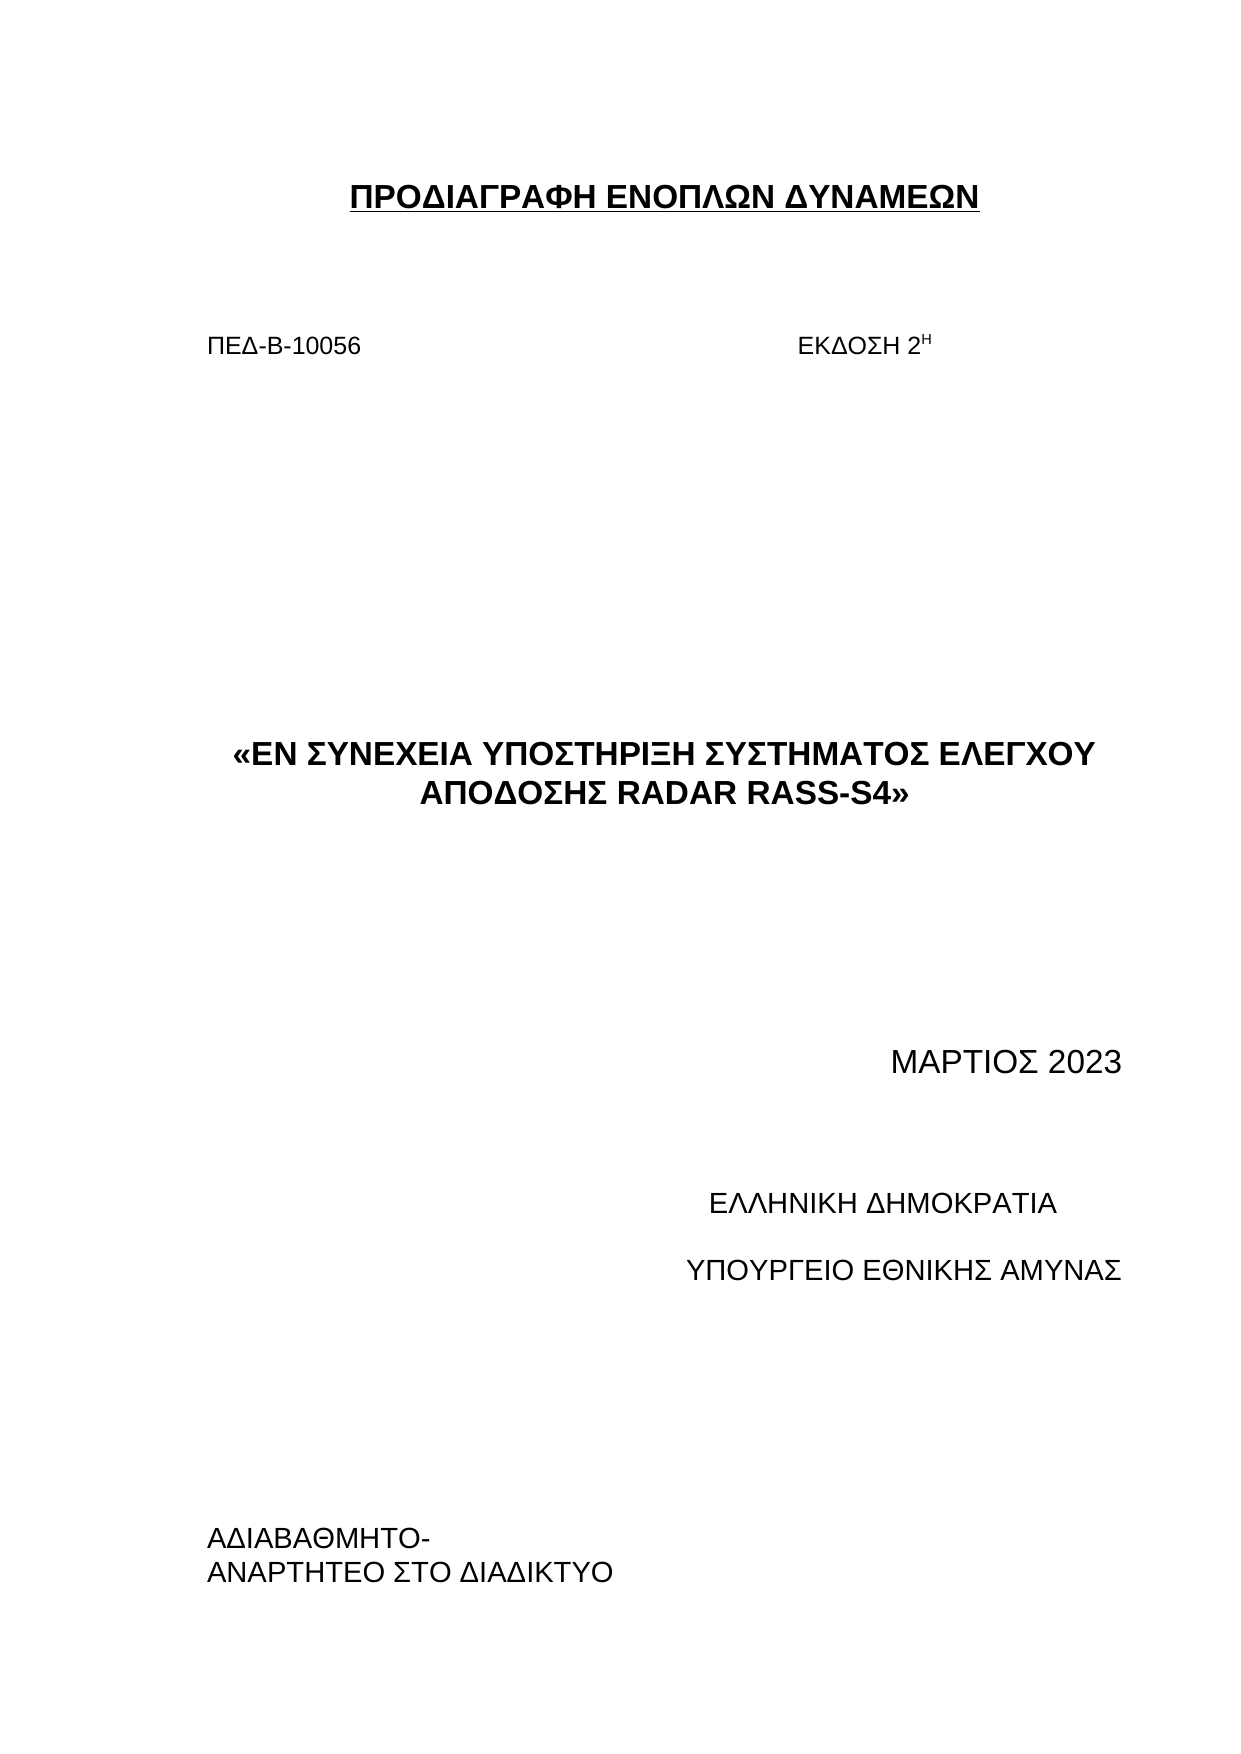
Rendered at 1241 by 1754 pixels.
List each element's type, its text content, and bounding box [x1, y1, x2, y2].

text ΜΑΡΤΙΟΣ 2023 [207, 1042, 1122, 1080]
text ΠΡΟΔΙΑΓΡΑΦΗ ΕΝΟΠΛΩΝ ΔΥΝΑΜΕΩΝ [207, 177, 1122, 216]
text «ΕΝ ΣΥΝΕΧΕΙΑ ΥΠΟΣΤΗΡΙΞΗ ΣΥΣΤΗΜΑΤΟΣ ΕΛΕΓΧΟΥ ΑΠΟΔΟΣΗΣ RADAR RASS-S4» [207, 734, 1122, 811]
text ΠΕΔ-Β-10056 ΕΚΔΟΣΗ 2Η [207, 331, 1122, 360]
text ΑΔΙΑΒΑΘΜΗΤΟ- [207, 1521, 1122, 1555]
text ΕΛΛΗΝΙΚΗ ΔΗΜΟΚΡΑΤΙΑ [207, 1186, 1122, 1219]
text ΥΠΟΥΡΓΕΙΟ ΕΘΝΙΚΗΣ ΑΜΥΝΑΣ [207, 1253, 1122, 1286]
text ΑΝΑΡΤΗΤΕΟ ΣΤΟ ΔΙΑΔΙΚΤΥΟ [207, 1555, 1122, 1588]
